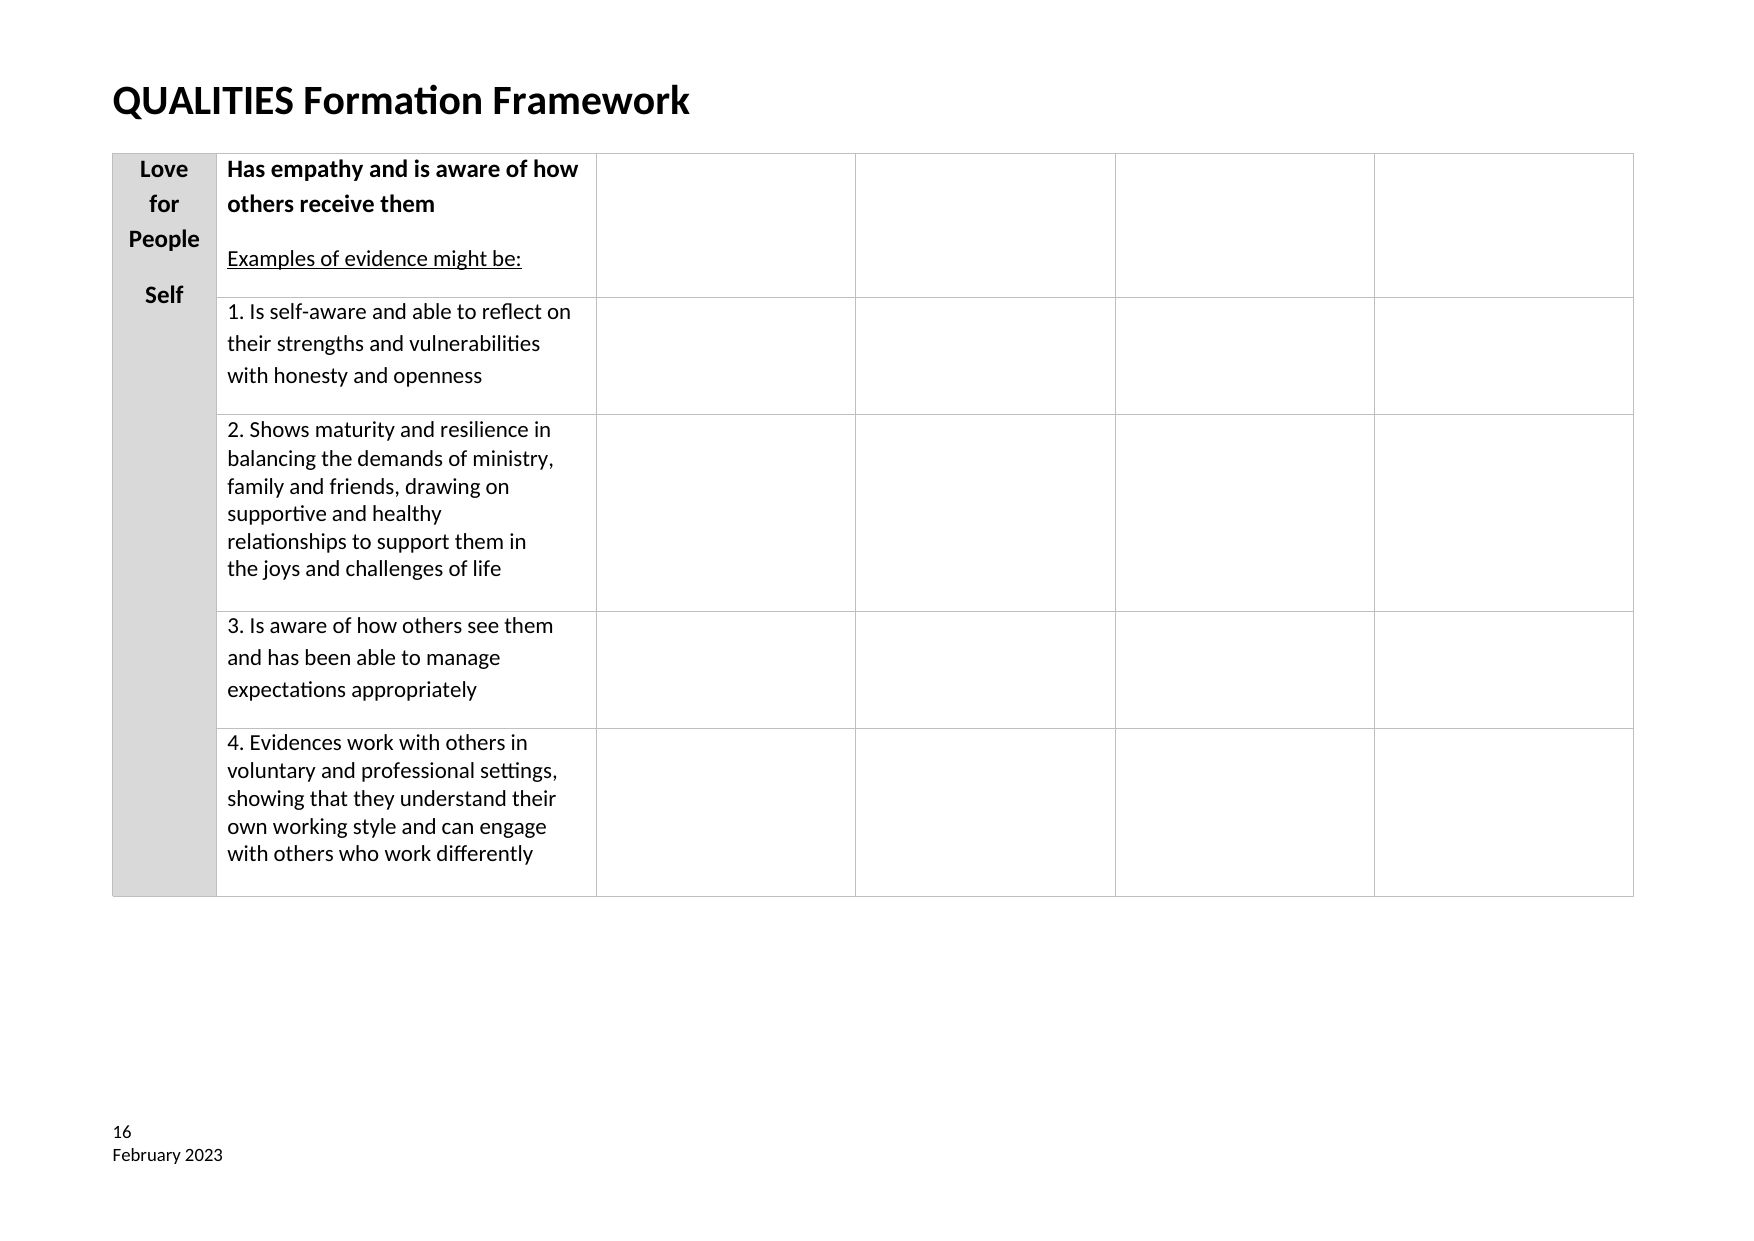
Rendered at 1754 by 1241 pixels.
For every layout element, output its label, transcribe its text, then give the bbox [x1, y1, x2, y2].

table_cell [1375, 612, 1633, 728]
table_cell [1116, 612, 1374, 728]
table_header Love for People Self [113, 154, 216, 896]
table_cell [856, 729, 1115, 896]
table_cell [856, 612, 1115, 728]
table_header Has empathy and is aware of how others receive them Examples of evidence might be: [217, 154, 596, 297]
table_header [856, 154, 1115, 297]
table_cell [856, 415, 1115, 611]
table_cell 3. Is aware of how others see them and has been able to manage expectations appropriately [217, 612, 596, 728]
table_cell 1. Is self-aware and able to reflect on their strengths and vulnerabilities with honesty and openness [217, 298, 596, 414]
table_cell [1375, 729, 1633, 896]
table_cell 2. Shows maturity and resilience in balancing the demands of ministry, family and friends, drawing on supportive and healthy relationships to support them in the joys and challenges of life [217, 415, 596, 611]
table_cell [1116, 729, 1374, 896]
table_cell [597, 415, 855, 611]
table_cell [1375, 298, 1633, 414]
table_cell [1116, 298, 1374, 414]
table_header [597, 154, 855, 297]
table_cell [597, 298, 855, 414]
table_cell [856, 298, 1115, 414]
table_cell 4. Evidences work with others in voluntary and professional settings, showing that they understand their own working style and can engage with others who work differently [217, 729, 596, 896]
table_cell [597, 612, 855, 728]
table_cell [1375, 415, 1633, 611]
table_cell [1116, 415, 1374, 611]
table_header [1375, 154, 1633, 297]
table_cell [597, 729, 855, 896]
table_header [1116, 154, 1374, 297]
